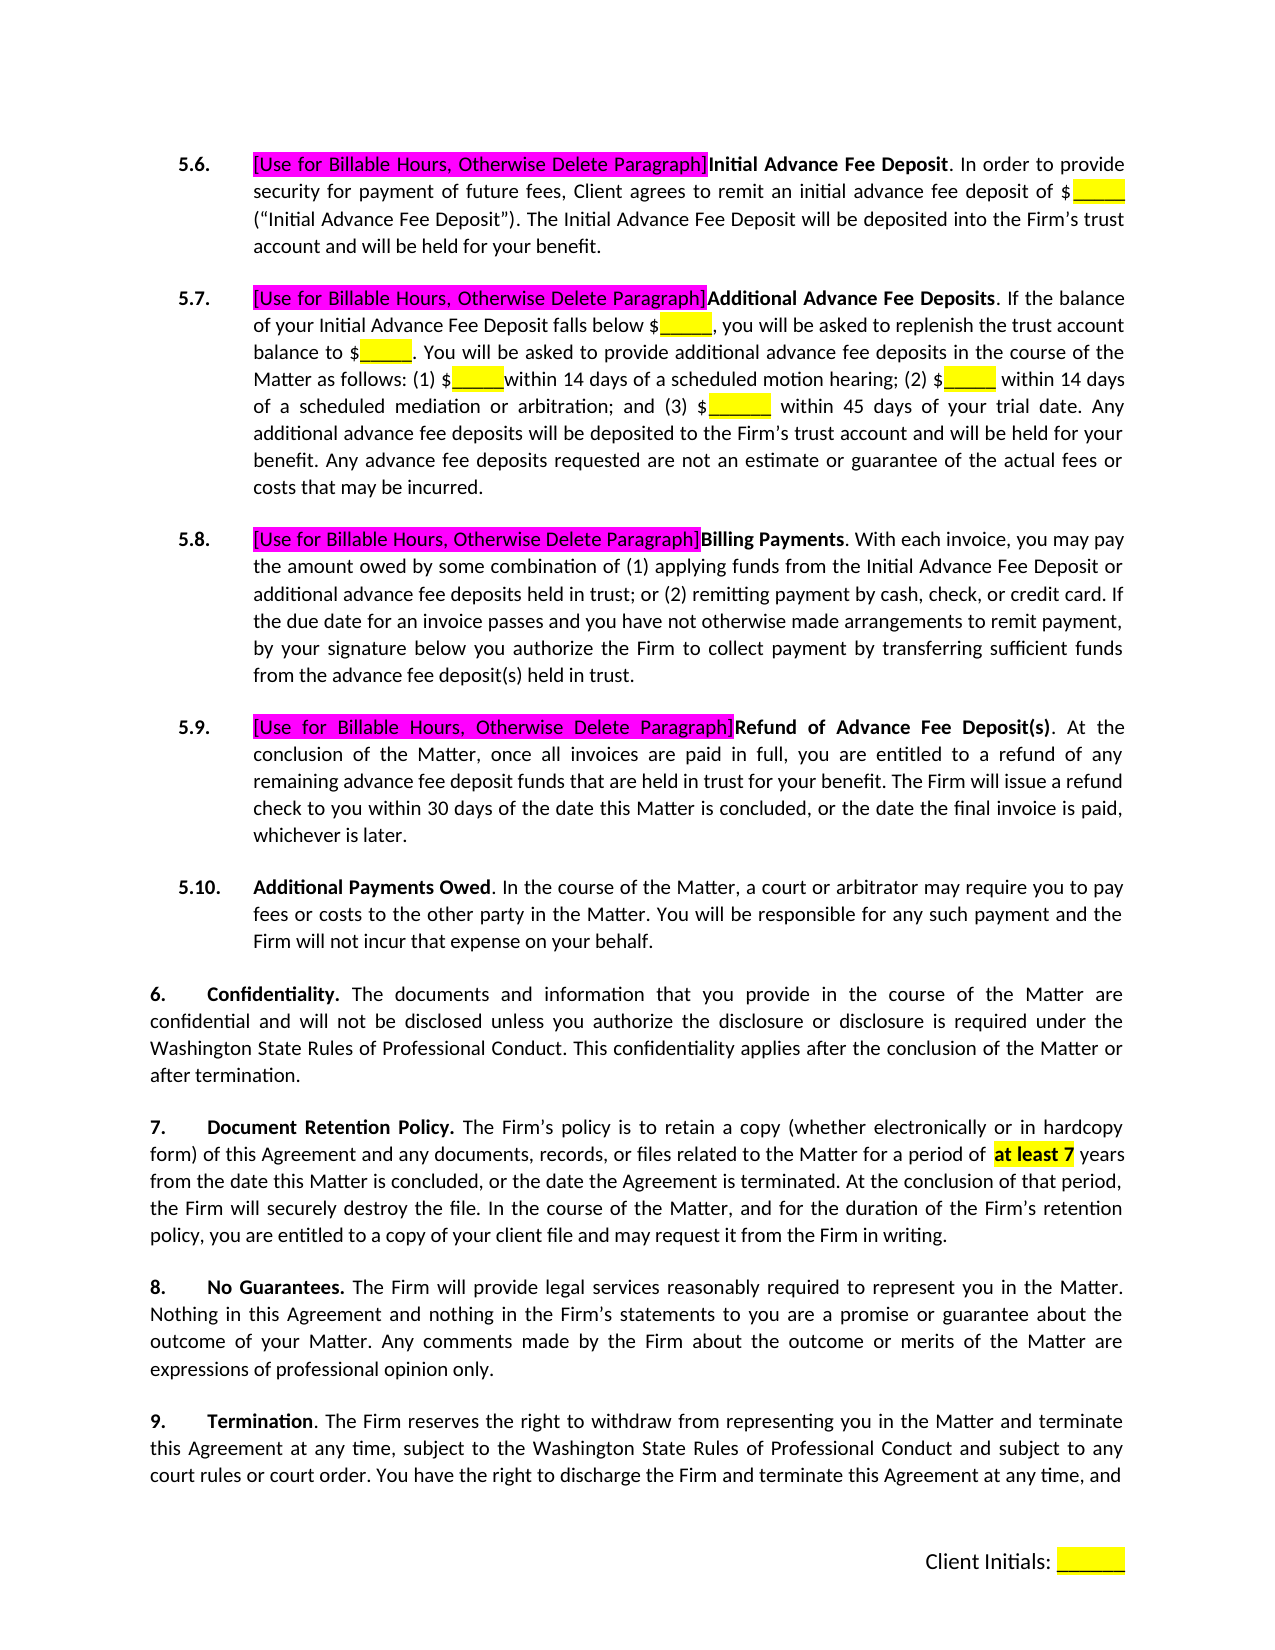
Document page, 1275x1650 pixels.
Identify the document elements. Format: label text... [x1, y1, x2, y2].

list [150, 1406, 1125, 1487]
list [Use for Billable Hours, Otherwise Delete Paragraph]Additional Advance Fee Deposits. If the balance of your Initial Advance Fee Deposit falls below $, you will be asked to replenish the trust account balance to $. You will be asked to provide additional advance fee deposits in the course of the Matter as follows: (1) $within 14 days of a scheduled motion hearing; (2) $ within 14 days of a scheduled mediation or arbitration; and (3) $ within 45 days of your trial date. Any additional advance fee deposits will be deposited to the Firm’s trust account and will be held for your benefit. Any advance fee deposits requested are not an estimate or guarantee of the actual fees or costs that may be incurred. [178, 283, 1125, 500]
list Confidentiality. The documents and information that you provide in the course of the Matter are confidential and will not be disclosed unless you authorize the disclosure or disclosure is required under the Washington State Rules of Professional Conduct. This confidentiality applies after the conclusion of the Matter or after termination. [150, 979, 1125, 1087]
list Additional Payments Owed. In the course of the Matter, a court or arbitrator may require you to pay fees or costs to the other party in the Matter. You will be responsible for any such payment and the Firm will not incur that expense on your behalf. [178, 873, 1125, 954]
list Document Retention Policy. The Firm’s policy is to retain a copy (whether electronically or in hardcopy form) of this Agreement and any documents, records, or files related to the Matter for a period of years from the date this Matter is concluded, or the date the Agreement is terminated. At the conclusion of that period, the Firm will securely destroy the file. In the course of the Matter, and for the duration of the Firm’s retention policy, you are entitled to a copy of your client file and may request it from the Firm in writing. [150, 1112, 1125, 1248]
list [Use for Billable Hours, Otherwise Delete Paragraph]Refund of Advance Fee Deposit(s). At the conclusion of the Matter, once all invoices are paid in full, you are entitled to a refund of any remaining advance fee deposit funds that are held in trust for your benefit. The Firm will issue a refund check to you within 30 days of the date this Matter is concluded, or the date the final invoice is paid, whichever is later. [178, 712, 1125, 848]
list [Use for Billable Hours, Otherwise Delete Paragraph]Billing Payments. With each invoice, you may pay the amount owed by some combination of (1) applying funds from the Initial Advance Fee Deposit or additional advance fee deposits held in trust; or (2) remitting payment by cash, check, or credit card. If the due date for an invoice passes and you have not otherwise made arrangements to remit payment, by your signature below you authorize the Firm to collect payment by transferring sufficient funds from the advance fee deposit(s) held in trust. [178, 525, 1125, 687]
list [Use for Billable Hours, Otherwise Delete Paragraph]Initial Advance Fee Deposit. In order to provide security for payment of future fees, Client agrees to remit an initial advance fee deposit of $ (“Initial Advance Fee Deposit”). The Initial Advance Fee Deposit will be deposited into the Firm’s trust account and will be held for your benefit. [178, 150, 1125, 258]
list No Guarantees. The Firm will provide legal services reasonably required to represent you in the Matter. Nothing in this Agreement and nothing in the Firm’s statements to you are a promise or guarantee about the outcome of your Matter. Any comments made by the Firm about the outcome or merits of the Matter are expressions of professional opinion only. [150, 1273, 1125, 1381]
